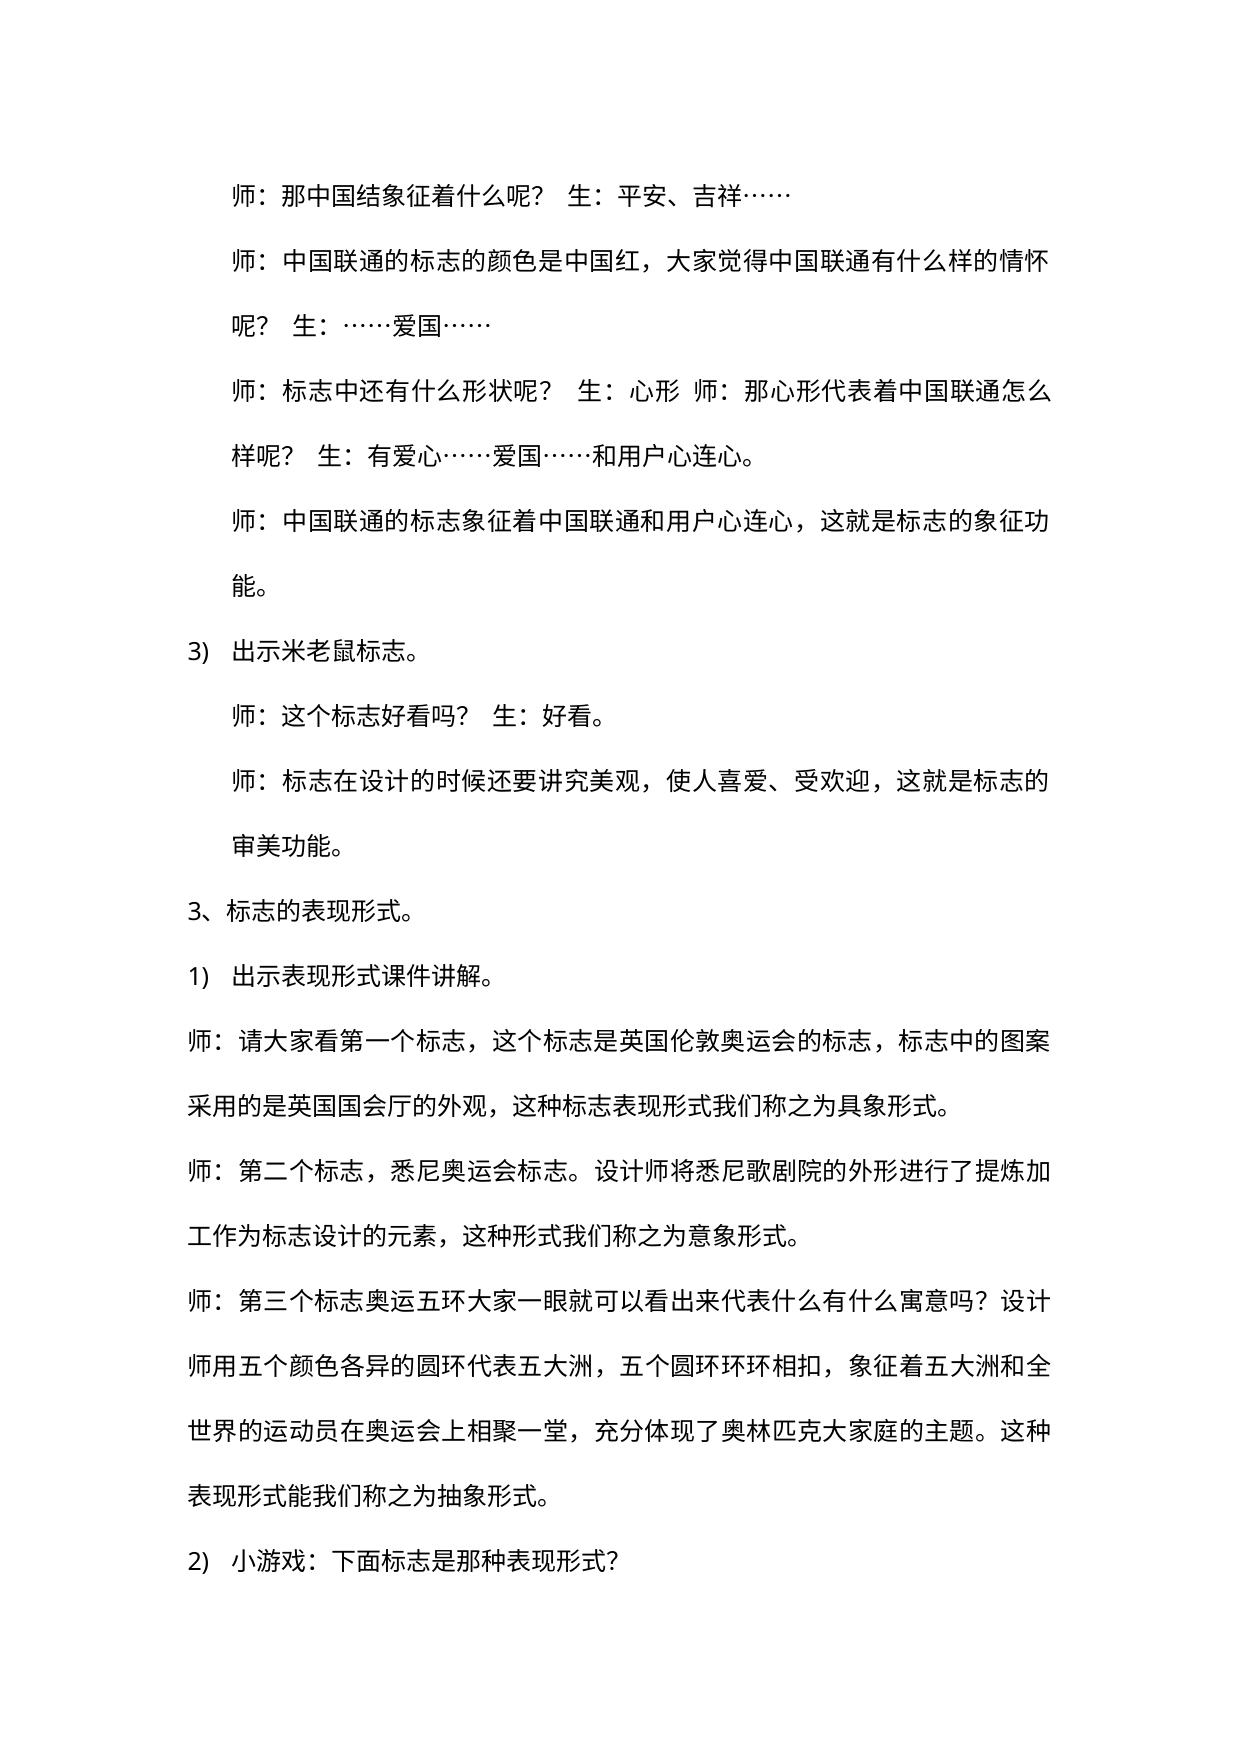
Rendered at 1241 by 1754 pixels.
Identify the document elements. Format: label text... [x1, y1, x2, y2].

text 师：第二个标志，悉尼奥运会标志。设计师将悉尼歌剧院的外形进行了提炼加工作为标志设计的元素，这种形式我们称之为意象形式。 [187, 1137, 1053, 1267]
text 3、标志的表现形式。 [187, 877, 1053, 942]
text 师：标志中还有什么形状呢？ 生：心形 师：那心形代表着中国联通怎么样呢？ 生：有爱心……爱国……和用户心连心。 [231, 357, 1053, 487]
list 小游戏：下面标志是那种表现形式？ [187, 1527, 1053, 1592]
list 出示表现形式课件讲解。 [187, 942, 1053, 1007]
text 师：中国联通的标志象征着中国联通和用户心连心，这就是标志的象征功能。 [231, 487, 1053, 617]
text 师：标志在设计的时候还要讲究美观，使人喜爱、受欢迎，这就是标志的审美功能。 [231, 747, 1053, 877]
text 师：这个标志好看吗？ 生：好看。 [231, 682, 1053, 747]
text 师：中国联通的标志的颜色是中国红，大家觉得中国联通有什么样的情怀呢？ 生：……爱国…… [231, 227, 1053, 357]
text 师：第三个标志奥运五环大家一眼就可以看出来代表什么有什么寓意吗？设计师用五个颜色各异的圆环代表五大洲，五个圆环环环相扣，象征着五大洲和全世界的运动员在奥运会上相聚一堂，充分体现了奥林匹克大家庭的主题。这种表现形式能我们称之为抽象形式。 [187, 1267, 1053, 1527]
text 师：请大家看第一个标志，这个标志是英国伦敦奥运会的标志，标志中的图案采用的是英国国会厅的外观，这种标志表现形式我们称之为具象形式。 [187, 1007, 1053, 1137]
text 师：那中国结象征着什么呢？ 生：平安、吉祥…… [231, 162, 1053, 227]
list 出示米老鼠标志。 [187, 617, 1053, 682]
